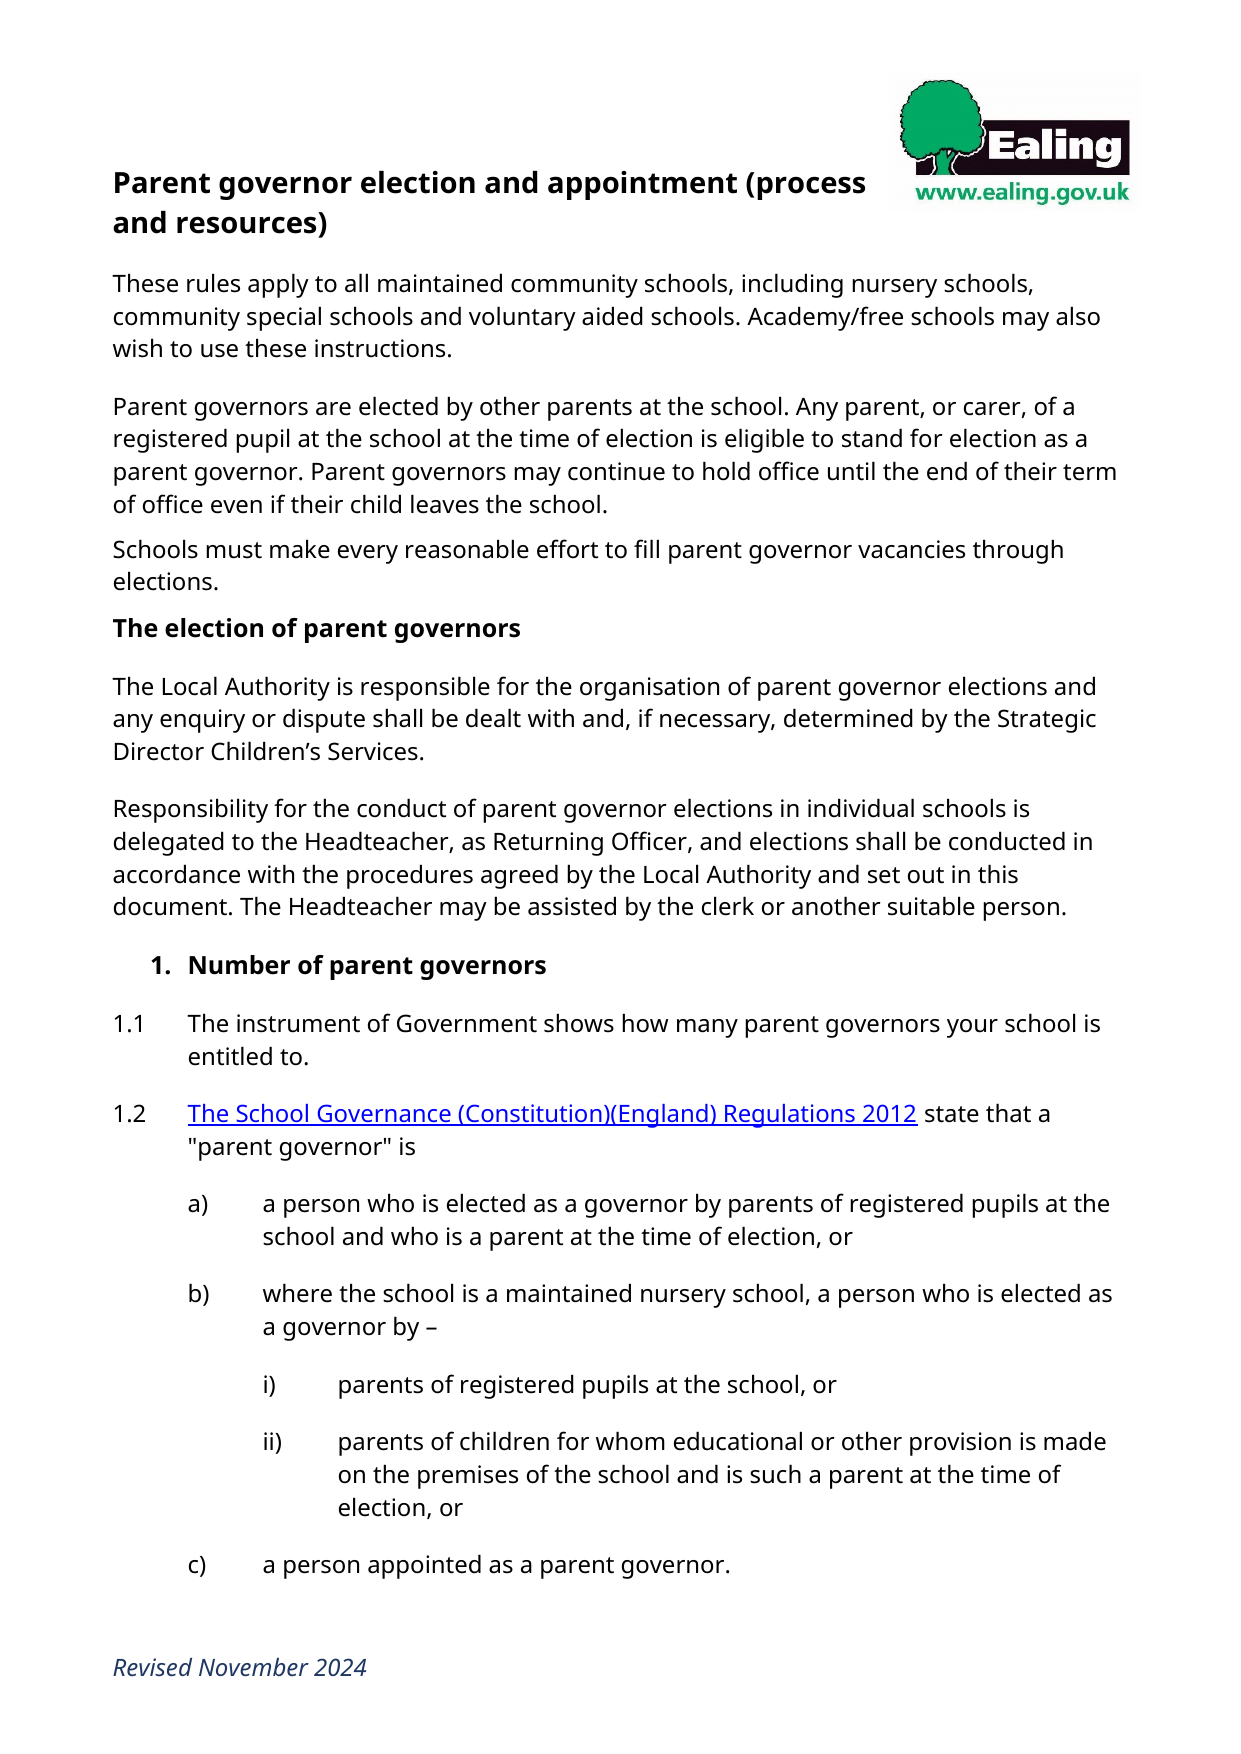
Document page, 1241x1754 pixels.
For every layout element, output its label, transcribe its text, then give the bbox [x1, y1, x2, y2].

list where the school is a maintained nursery school, a person who is elected as a governor by – [187, 1277, 1128, 1342]
subtitle The election of parent governors [112, 610, 1128, 644]
list parents of registered pupils at the school, or [262, 1367, 1128, 1400]
subtitle Parent governor election and appointment (process and resources) [112, 162, 1128, 242]
text These rules apply to all maintained community schools, including nursery schools, community special schools and voluntary aided schools. Academy/free schools may also wish to use these instructions. [112, 267, 1128, 365]
list The School Governance (Constitution)(England) Regulations 2012 state that a "parent governor" is [112, 1097, 1128, 1162]
list a person appointed as a parent governor. [187, 1548, 1128, 1581]
picture [888, 73, 1141, 211]
text The Local Authority is responsible for the organisation of parent governor elections and any enquiry or dispute shall be dealt with and, if necessary, determined by the Strategic Director Children’s Services. [112, 669, 1128, 767]
text Parent governors are elected by other parents at the school. Any parent, or carer, of a registered pupil at the school at the time of election is eligible to stand for election as a parent governor. Parent governors may continue to hold office until the end of their term of office even if their child leaves the school. [112, 390, 1128, 520]
list The instrument of Government shows how many parent governors your school is entitled to. [112, 1007, 1128, 1072]
subtitle Number of parent governors [150, 948, 1128, 982]
list a person who is elected as a governor by parents of registered pupils at the school and who is a parent at the time of election, or [187, 1187, 1128, 1252]
text Responsibility for the conduct of parent governor elections in individual schools is delegated to the Headteacher, as Returning Officer, and elections shall be conducted in accordance with the procedures agreed by the Local Authority and set out in this document. The Headteacher may be assisted by the clerk or another suitable person. [112, 792, 1128, 923]
list parents of children for whom educational or other provision is made on the premises of the school and is such a parent at the time of election, or [262, 1425, 1128, 1523]
text Schools must make every reasonable effort to fill parent governor vacancies through elections. [112, 533, 1128, 598]
